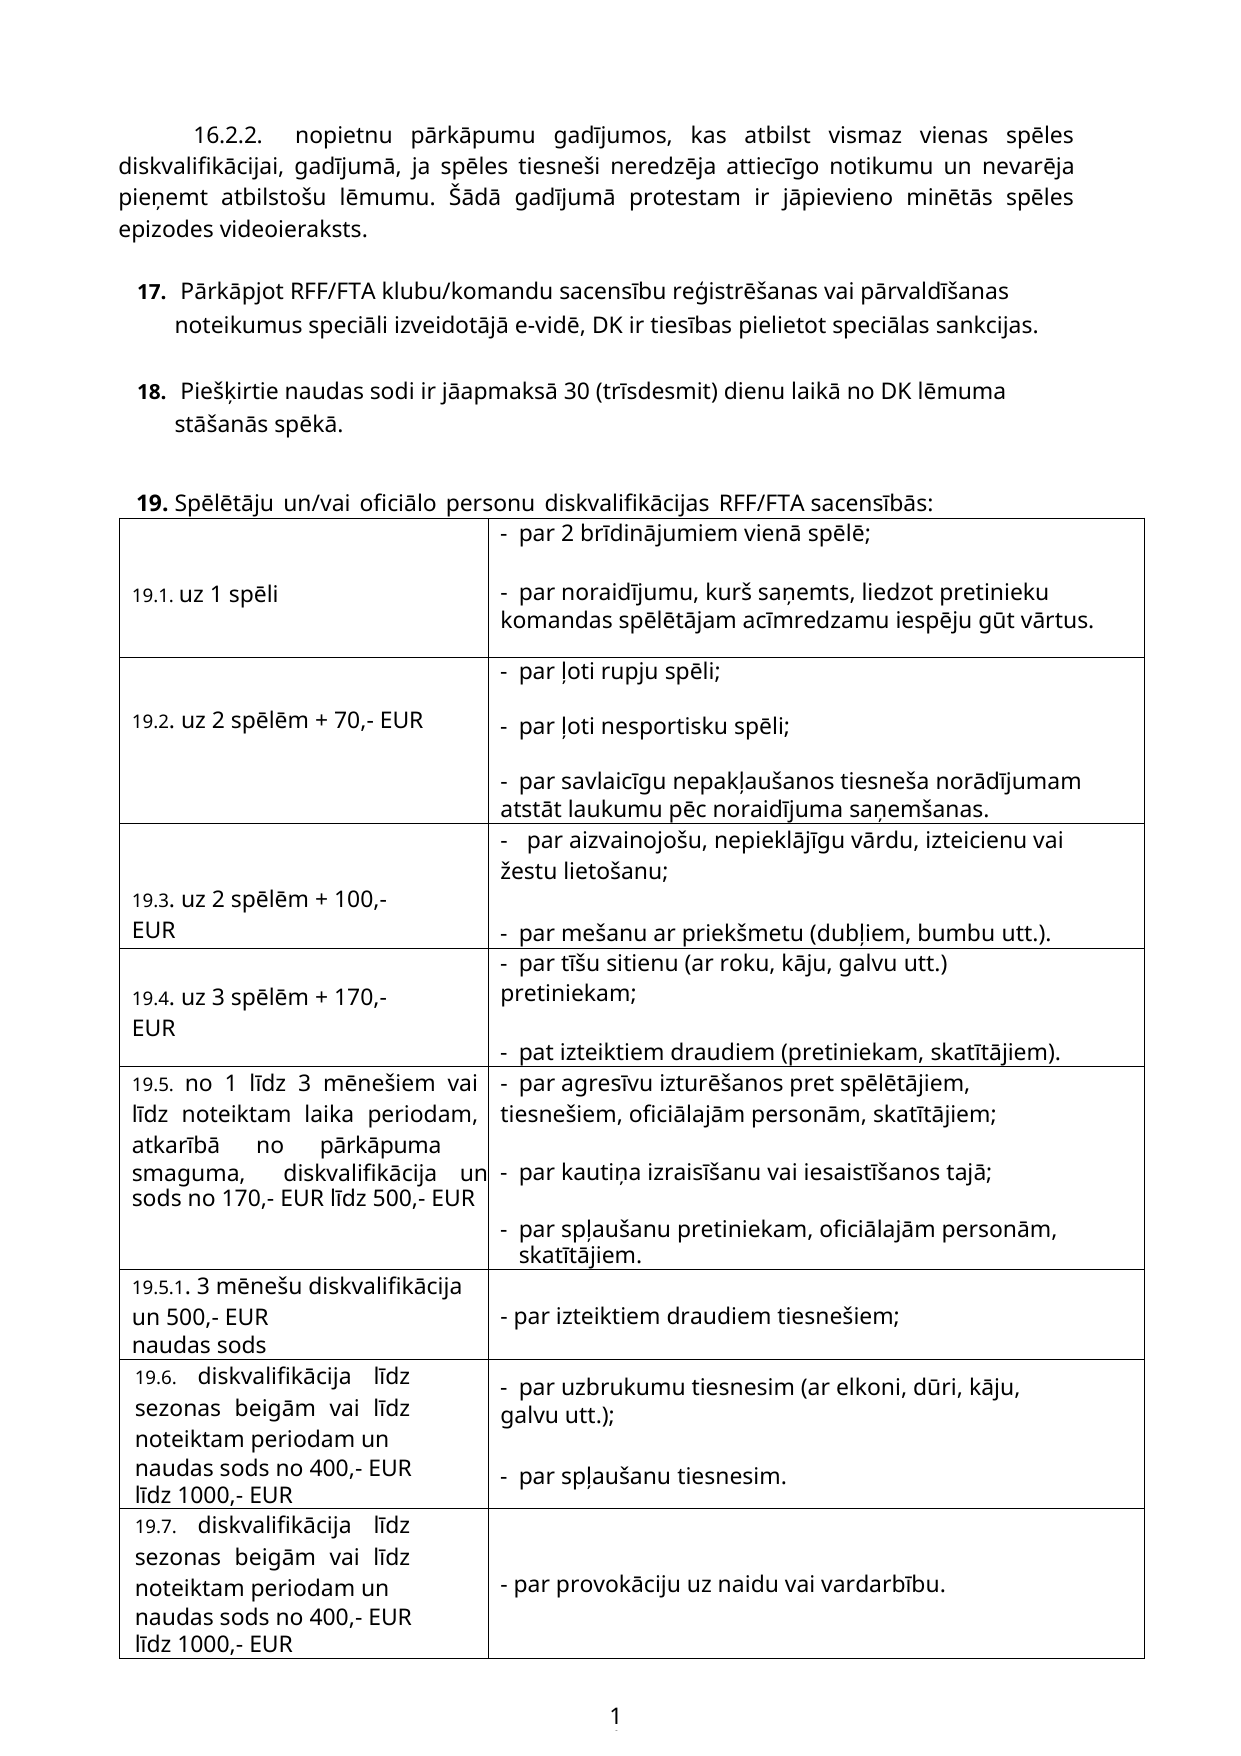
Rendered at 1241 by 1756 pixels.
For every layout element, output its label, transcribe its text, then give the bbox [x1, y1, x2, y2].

table_cell - par provokāciju uz naidu vai vardarbību. [489, 1509, 1144, 1658]
table_cell 19.7. diskvalifikācija līdz sezonas beigām vai līdz noteiktam periodam un naudas sods no 400,- EUR līdz 1000,- EUR [120, 1509, 488, 1658]
list nopietnu pārkāpumu gadījumos, kas atbilst vismaz vienas spēles diskvalifikācijai, gadījumā, ja spēles tiesneši neredzēja attiecīgo notikumu un nevarēja pieņemt atbilstošu lēmumu. Šādā gadījumā protestam ir jāpievieno minētās spēles epizodes videoieraksts. [118, 119, 1075, 244]
table_cell 19.5. no 1 līdz 3 mēnešiem vai līdz noteiktam laika periodam, atkarībā no pārkāpuma smaguma, diskvalifikācija un sods no 170,- EUR līdz 500,- EUR [120, 1067, 488, 1269]
table_cell 19.5.1. 3 mēnešu diskvalifikācija un 500,- EUR naudas sods [120, 1270, 488, 1359]
table_header 19.1. uz 1 spēli [120, 519, 488, 657]
table_cell - par izteiktiem draudiem tiesnešiem; [489, 1270, 1144, 1359]
list Piešķirtie naudas sodi ir jāapmaksā 30 (trīsdesmit) dienu laikā no DK lēmuma stāšanās spēkā. [137, 375, 1073, 440]
list Spēlētāju un/vai oficiālo personu diskvalifikācijas RFF/FTA sacensībās: [136, 486, 1138, 518]
table_cell 19.2. uz 2 spēlēm + 70,- EUR [120, 658, 488, 823]
table_cell par ļoti rupju spēli; par ļoti nesportisku spēli; par savlaicīgu nepakļaušanos tiesneša norādījumam atstāt laukumu pēc noraidījuma saņemšanas. [489, 658, 1144, 823]
table_cell 19.3. uz 2 spēlēm + 100,- EUR [120, 824, 488, 948]
table_header par 2 brīdinājumiem vienā spēlē; par noraidījumu, kurš saņemts, liedzot pretinieku komandas spēlētājam acīmredzamu iespēju gūt vārtus. [489, 519, 1144, 657]
table_cell par tīšu sitienu (ar roku, kāju, galvu utt.) pretiniekam; pat izteiktiem draudiem (pretiniekam, skatītājiem). [489, 949, 1144, 1066]
table_cell par uzbrukumu tiesnesim (ar elkoni, dūri, kāju, galvu utt.); par spļaušanu tiesnesim. [489, 1360, 1144, 1508]
table_cell par agresīvu izturēšanos pret spēlētājiem, tiesnešiem, oficiālajām personām, skatītājiem; par kautiņa izraisīšanu vai iesaistīšanos tajā; par spļaušanu pretiniekam, oficiālajām personām, skatītājiem. [489, 1067, 1144, 1269]
table_cell par aizvainojošu, nepieklājīgu vārdu, izteicienu vai žestu lietošanu; par mešanu ar priekšmetu (dubļiem, bumbu utt.). [489, 824, 1144, 948]
list Pārkāpjot RFF/FTA klubu/komandu sacensību reģistrēšanas vai pārvaldīšanas noteikumus speciāli izveidotājā e-vidē, DK ir tiesības pielietot speciālas sankcijas. [137, 275, 1072, 340]
table_cell 19.6. diskvalifikācija līdz sezonas beigām vai līdz noteiktam periodam un naudas sods no 400,- EUR līdz 1000,- EUR [120, 1360, 488, 1508]
table_cell 19.4. uz 3 spēlēm + 170,- EUR [120, 949, 488, 1066]
